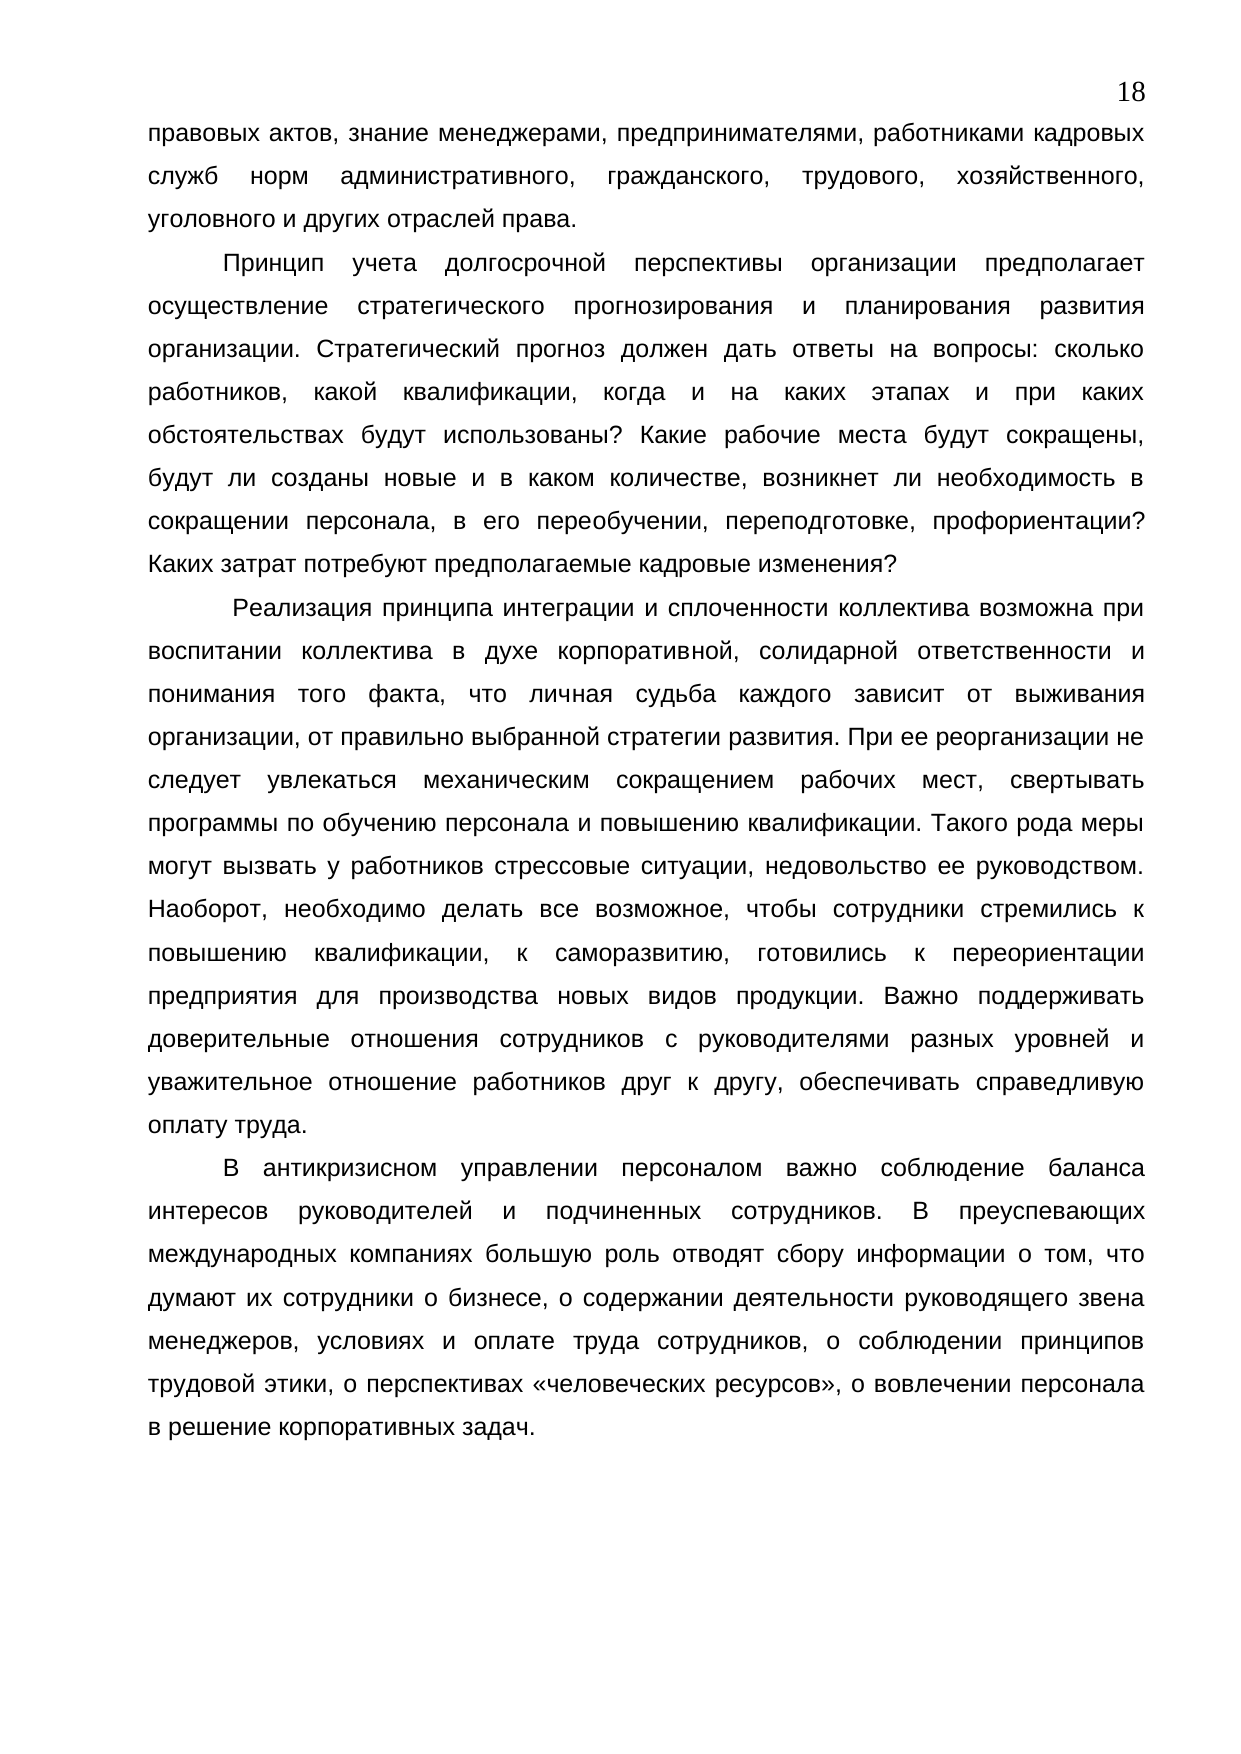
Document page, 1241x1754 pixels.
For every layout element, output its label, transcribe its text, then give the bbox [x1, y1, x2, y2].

text Принцип учета долгосрочной перспективы организации предполагает осуществление стратегического прогнозирования и планирования развития организации. Стратегический прогноз должен дать ответы на вопросы: сколько работников, какой квалификации, когда и на каких этапах и при каких обстоятельствах будут использованы? Какие рабочие места будут сокращены, будут ли созданы новые и в каком количестве, возникнет ли необходимость в сокращении персонала, в его переобучении, переподготовке, профориентации? Каких затрат потребуют предполагаемые кадровые изменения? [148, 247, 1146, 578]
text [148, 118, 1146, 233]
text В антикризисном управлении персоналом важно соблюдение баланса интересов руководителей и подчиненных сотрудников. В преуспевающих международных компаниях большую роль отводят сбору информации о том, что думают их сотрудники о бизнесе, о содержании деятельности руководящего звена менеджеров, условиях и оплате труда сотрудников, о соблюдении принципов трудовой этики, о перспективах «человеческих ресурсов», о вовлечении персонала в решение корпоративных задач. [148, 1153, 1146, 1441]
text Реализация принципа интеграции и сплоченности коллектива возможна при воспитании коллектива в духе корпоративной, солидарной ответственности и понимания того факта, что личная судьба каждого зависит от выживания организации, от правильно выбранной стратегии развития. При ее реорганизации не следует увлекаться механическим сокращением рабочих мест, свертывать программы по обучению персонала и повышению квалификации. Такого рода меры могут вызвать у работников стрессовые ситуации, недовольство ее руководством. Наоборот, необходимо делать все возможное, чтобы сотрудники стремились к повышению квалификации, к саморазвитию, готовились к переориентации предприятия для производства новых видов продукции. Важно поддерживать доверительные отношения сотрудников с руководителями разных уровней и уважительное отношение работников друг к другу, обеспечивать справедливую оплату труда. [148, 592, 1146, 1139]
